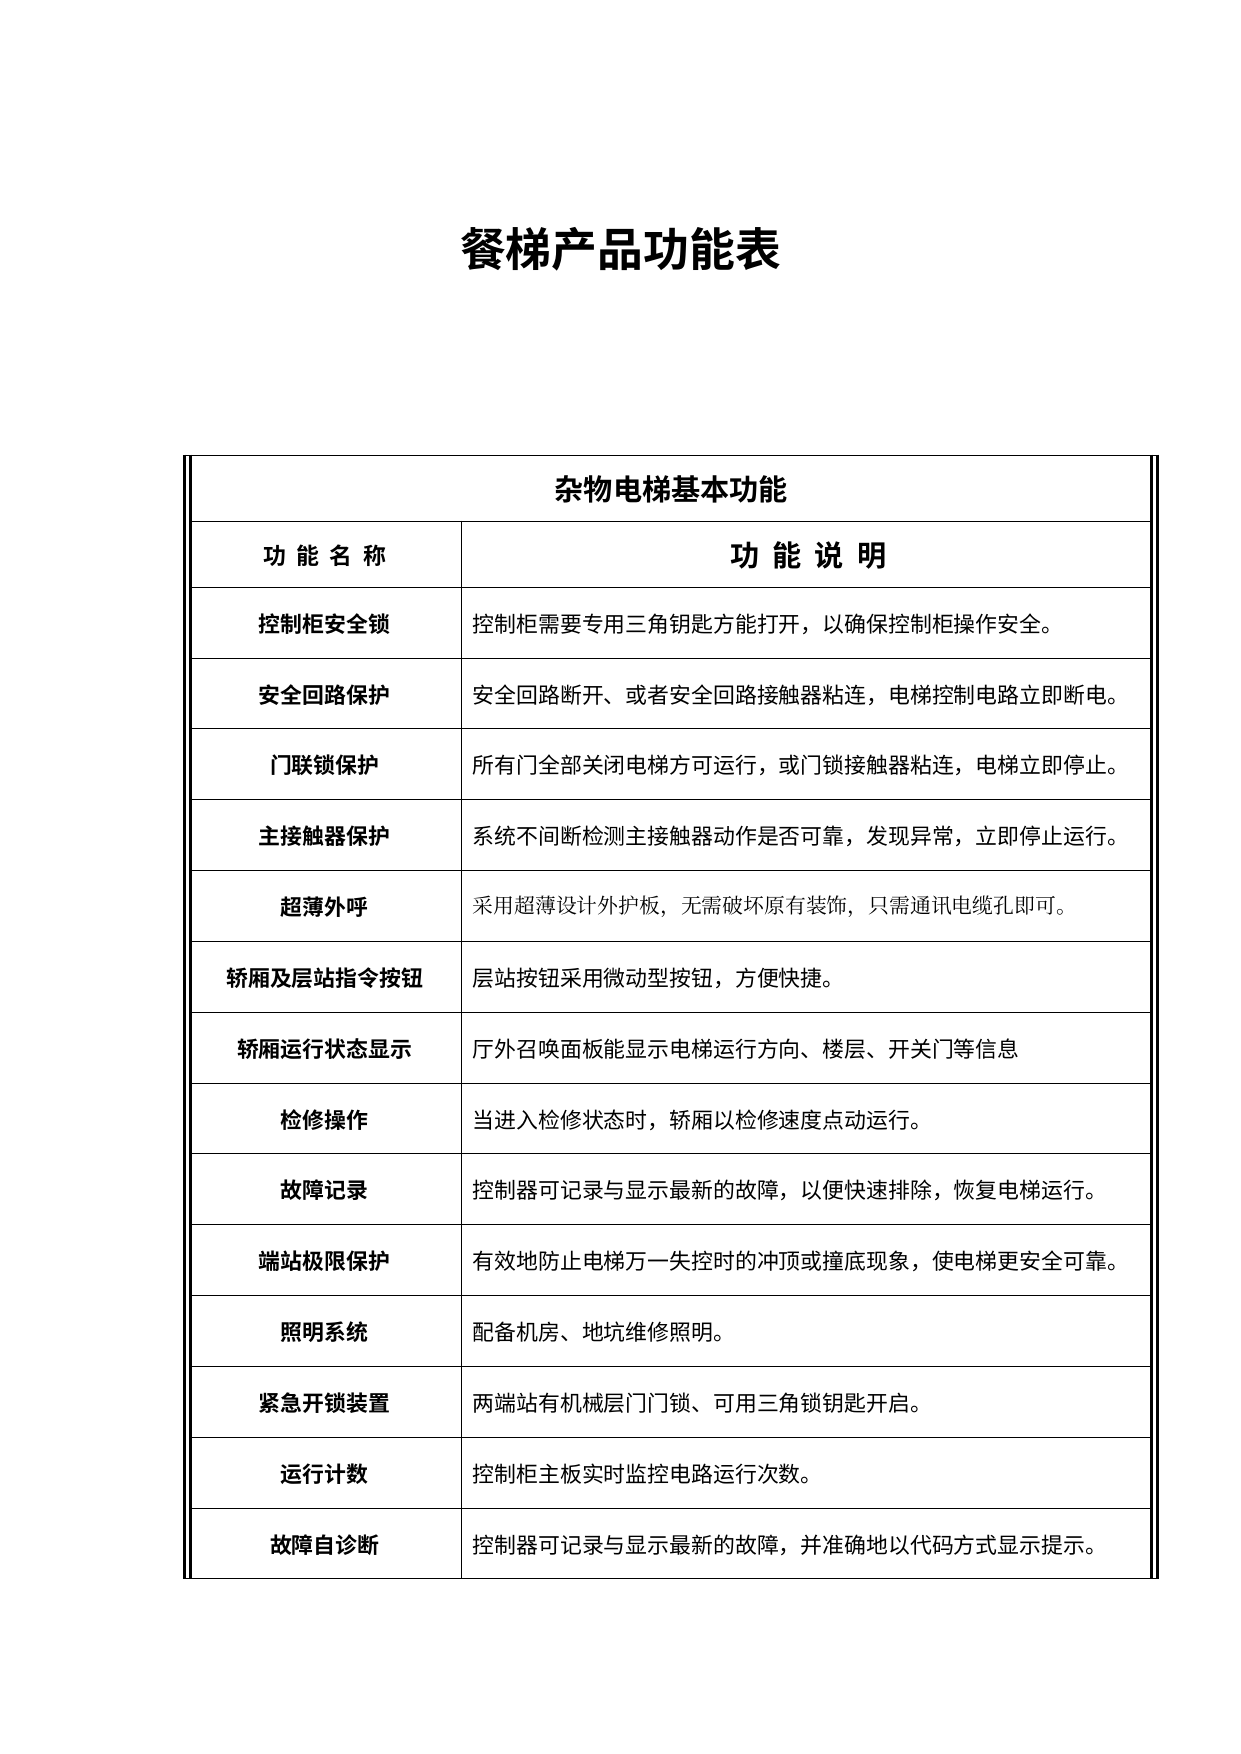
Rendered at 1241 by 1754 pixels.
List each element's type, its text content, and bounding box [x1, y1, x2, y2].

table_cell 控制柜需要专用三角钥匙方能打开，以确保控制柜操作安全。 [462, 588, 1150, 657]
table_cell 超薄外呼 [192, 871, 461, 941]
table_cell 当进入检修状态时，轿厢以检修速度点动运行。 [462, 1084, 1150, 1153]
table_cell 运行计数 [192, 1438, 461, 1507]
table_cell 控制柜安全锁 [192, 588, 461, 657]
table_cell 轿厢及层站指令按钮 [192, 942, 461, 1012]
subtitle 餐梯产品功能表 [187, 197, 1053, 295]
table_cell 紧急开锁装置 [192, 1367, 461, 1437]
table_cell 控制器可记录与显示最新的故障，并准确地以代码方式显示提示。 [462, 1509, 1150, 1578]
table_cell 层站按钮采用微动型按钮，方便快捷。 [462, 942, 1150, 1012]
table_cell 安全回路保护 [192, 659, 461, 728]
table_cell 控制柜主板实时监控电路运行次数。 [462, 1438, 1150, 1507]
table_cell 安全回路断开、或者安全回路接触器粘连，电梯控制电路立即断电。 [462, 659, 1150, 728]
table_cell 所有门全部关闭电梯方可运行，或门锁接触器粘连，电梯立即停止。 [462, 729, 1150, 799]
table_cell 采用超薄设计外护板，无需破坏原有装饰，只需通讯电缆孔即可。 [462, 871, 1150, 941]
table_cell 控制器可记录与显示最新的故障，以便快速排除，恢复电梯运行。 [462, 1154, 1150, 1224]
table_cell 功 能 说 明 [462, 522, 1150, 587]
table_cell 检修操作 [192, 1084, 461, 1153]
table_cell 故障自诊断 [192, 1509, 461, 1578]
table_cell 功 能 名 称 [192, 522, 461, 587]
table_cell 门联锁保护 [192, 729, 461, 799]
table_cell 照明系统 [192, 1296, 461, 1366]
table_cell 主接触器保护 [192, 800, 461, 870]
table_cell 厅外召唤面板能显示电梯运行方向、楼层、开关门等信息 [462, 1013, 1150, 1082]
table_cell 轿厢运行状态显示 [192, 1013, 461, 1082]
table_header 杂物电梯基本功能 [192, 456, 1150, 521]
table_cell 故障记录 [192, 1154, 461, 1224]
table_cell 配备机房、地坑维修照明。 [462, 1296, 1150, 1366]
table_cell 系统不间断检测主接触器动作是否可靠，发现异常，立即停止运行。 [462, 800, 1150, 870]
table_cell 有效地防止电梯万一失控时的冲顶或撞底现象，使电梯更安全可靠。 [462, 1225, 1150, 1295]
table_cell 端站极限保护 [192, 1225, 461, 1295]
table_cell 两端站有机械层门门锁、可用三角锁钥匙开启。 [462, 1367, 1150, 1437]
